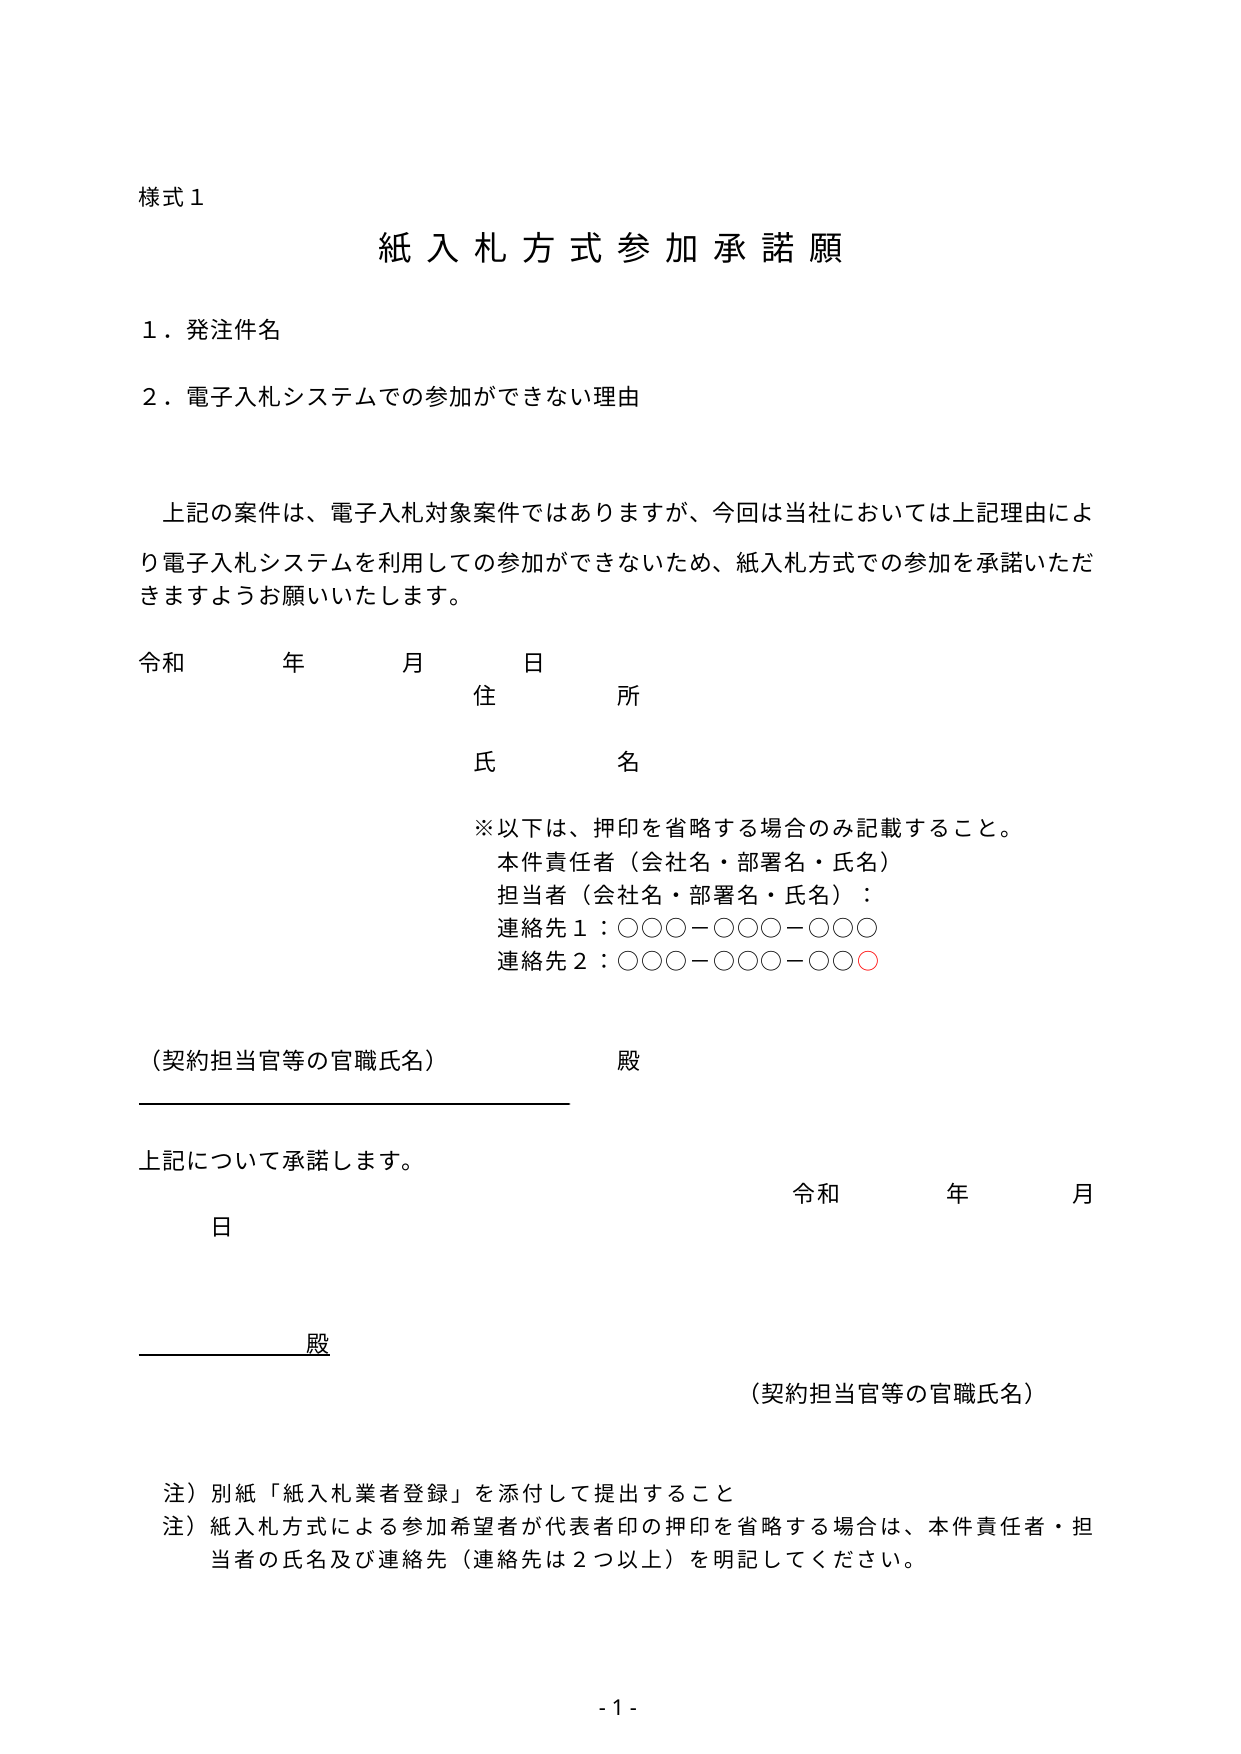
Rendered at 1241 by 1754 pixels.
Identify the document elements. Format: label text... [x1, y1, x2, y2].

text 連絡先２：○○○－○○○－○○○ [138, 943, 1097, 977]
text ※以下は、押印を省略する場合のみ記載すること。 [138, 811, 1097, 844]
text 令和 年 月 日 [138, 644, 1097, 678]
text 氏 名 [138, 744, 1097, 777]
text 担当者（会社名・部署名・氏名）： [138, 877, 1097, 910]
text １．発注件名 [138, 312, 1097, 345]
text 紙入札方式参加承諾願 [138, 212, 1097, 279]
text 連絡先１：○○○－○○○－○○○ [138, 910, 1097, 943]
text 注）紙入札方式による参加希望者が代表者印の押印を省略する場合は、本件責任者・担当者の氏名及び連絡先（連絡先は２つ以上）を明記してください。 [138, 1508, 1097, 1575]
text ２．電子入札システムでの参加ができない理由 [138, 378, 1097, 412]
text （契約担当官等の官職氏名） [734, 1375, 1097, 1409]
text 注）別紙「紙入札業者登録」を添付して提出すること [138, 1475, 1097, 1508]
text 令和 年 月 日 [207, 1176, 1097, 1242]
text 本件責任者（会社名・部署名・氏名） [138, 844, 1097, 877]
text （契約担当官等の官職氏名） 殿 [138, 1043, 1097, 1076]
text 殿 [138, 1309, 1097, 1375]
text 様式１ [138, 179, 1097, 212]
text 住 所 [138, 678, 1097, 711]
text 上記の案件は、電子入札対象案件ではありますが、今回は当社においては上記理由により電子入札システムを利用しての参加ができないため、紙入札方式での参加を承諾いただきますようお願いいたします。 [138, 478, 1097, 611]
text 上記について承諾します。 [138, 1143, 1097, 1176]
